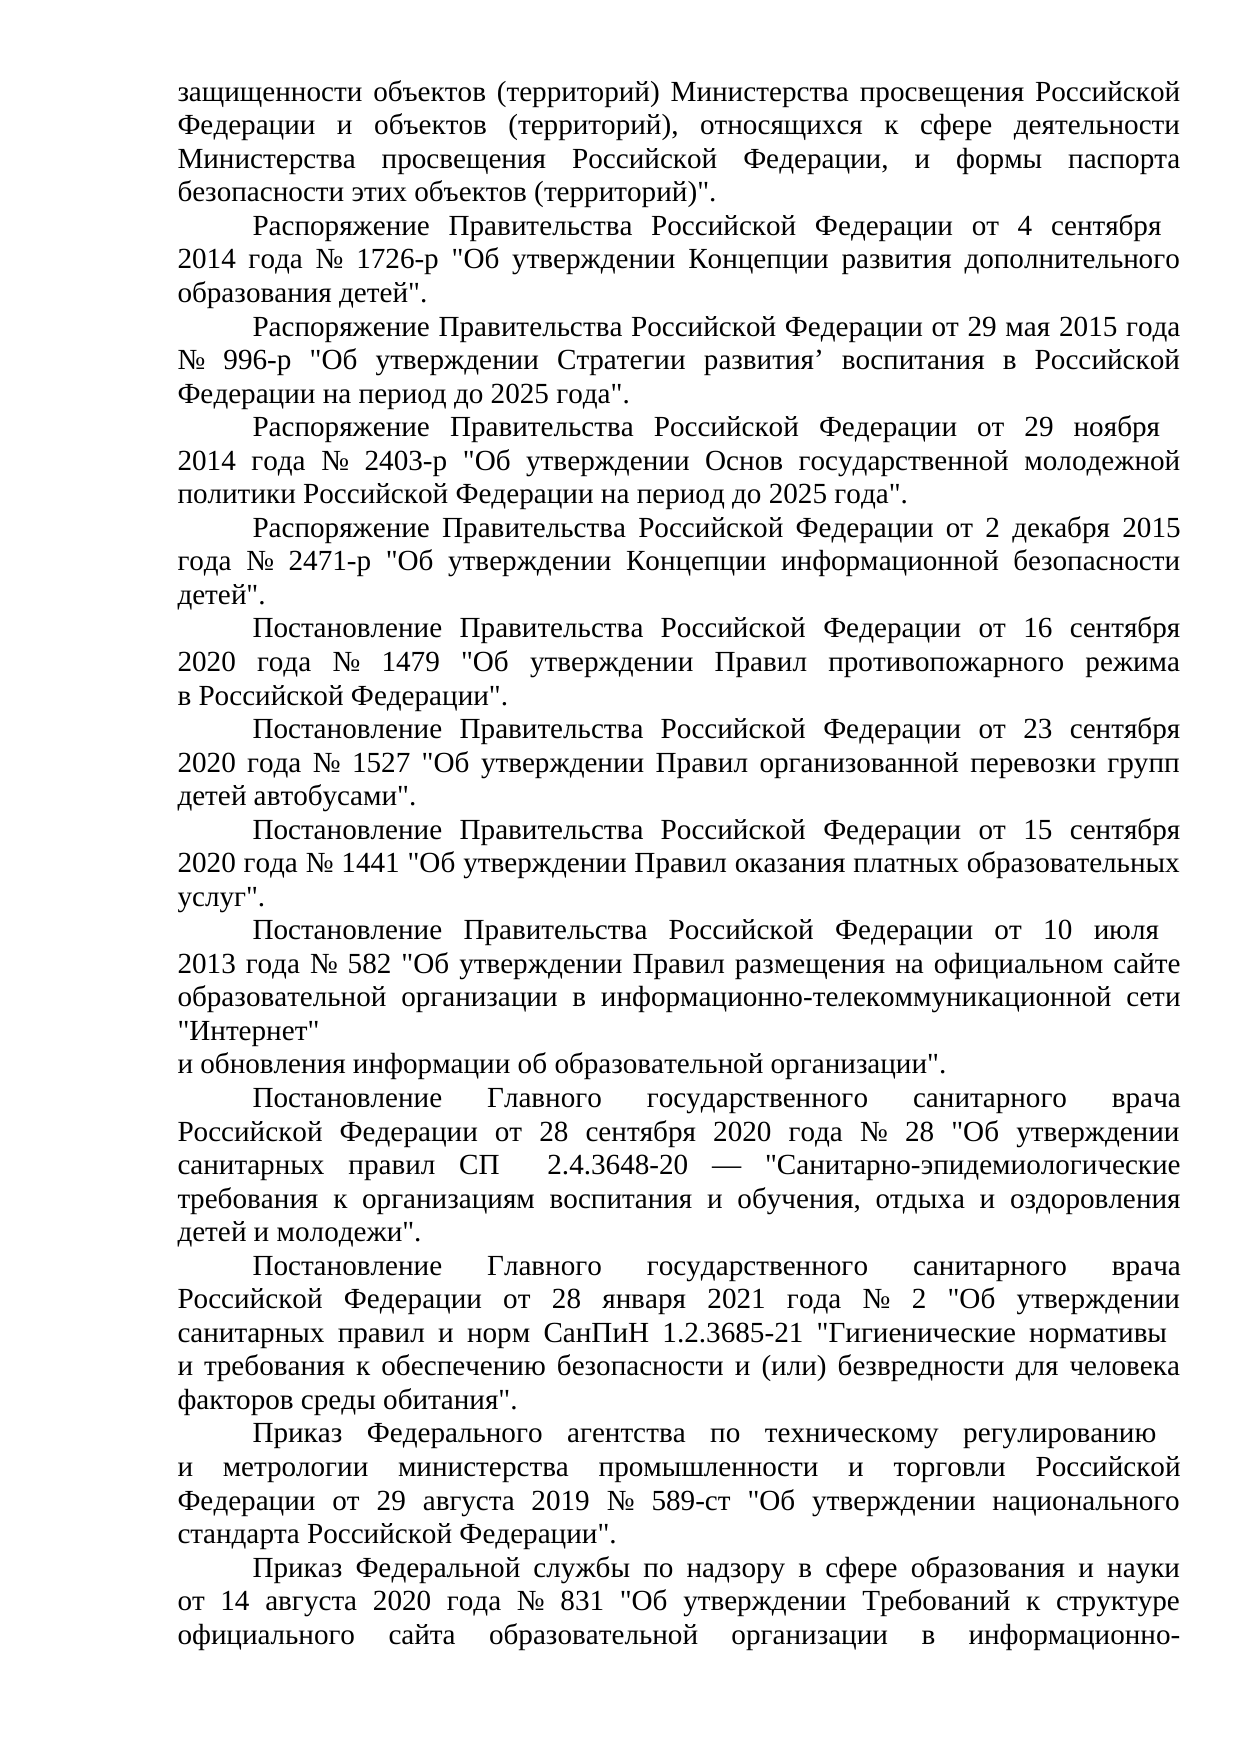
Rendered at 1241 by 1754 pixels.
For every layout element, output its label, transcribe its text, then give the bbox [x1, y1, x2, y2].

text Постановление Правительства Российской Федерации от 10 июля 2013 года № 582 "Об утверждении Правил размещения на официальном сайте образовательной организации в информационно-телекоммуникационной сети "Интернет" [177, 912, 1181, 1047]
text Приказ Федерального агентства по техническому регулированию и метрологии министерства промышленности и торговли Российской Федерации от 29 августа 2019 № 589-ст "Об утверждении национального стандарта Российской Федерации". [177, 1416, 1181, 1550]
text и обновления информации об образовательной организации". [177, 1047, 1181, 1080]
text Постановление Правительства Российской Федерации от 23 сентября 2020 года № 1527 "Об утверждении Правил организованной перевозки групп детей автобусами". [177, 711, 1181, 812]
text Постановление Правительства Российской Федерации от 16 сентября 2020 года № 1479 "Об утверждении Правил противопожарного режима в Российской Федерации". [177, 611, 1181, 711]
text Постановление Правительства Российской Федерации от 15 сентября 2020 года № 1441 "Об утверждении Правил оказания платных образовательных услуг". [177, 812, 1181, 912]
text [177, 1550, 1181, 1650]
text Распоряжение Правительства Российской Федерации от 29 мая 2015 года № 996-р "Об утверждении Стратегии развития’ воспитания в Российской Федерации на период до 2025 года". [177, 309, 1181, 409]
text Постановление Главного государственного санитарного врача Российской Федерации от 28 сентября 2020 года № 28 "Об утверждении санитарных правил СП 2.4.3648-20 — "Санитарно-эпидемиологические требования к организациям воспитания и обучения, отдыха и оздоровления детей и молодежи". [177, 1080, 1181, 1248]
text Распоряжение Правительства Российской Федерации от 29 ноября 2014 года № 2403-р "Об утверждении Основ государственной молодежной политики Российской Федерации на период до 2025 года". [177, 409, 1181, 510]
text Распоряжение Правительства Российской Федерации от 4 сентября 2014 года № 1726-р "Об утверждении Концепции развития дополнительного образования детей". [177, 208, 1181, 309]
text Распоряжение Правительства Российской Федерации от 2 декабря 2015 года № 2471-р "Об утверждении Концепции информационной безопасности детей". [177, 510, 1181, 611]
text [177, 74, 1181, 208]
text Постановление Главного государственного санитарного врача Российской Федерации от 28 января 2021 года № 2 "Об утверждении санитарных правил и норм СанПиН 1.2.3685-21 "Гигиенические нормативы и требования к обеспечению безопасности и (или) безвредности для человека факторов среды обитания". [177, 1248, 1181, 1416]
